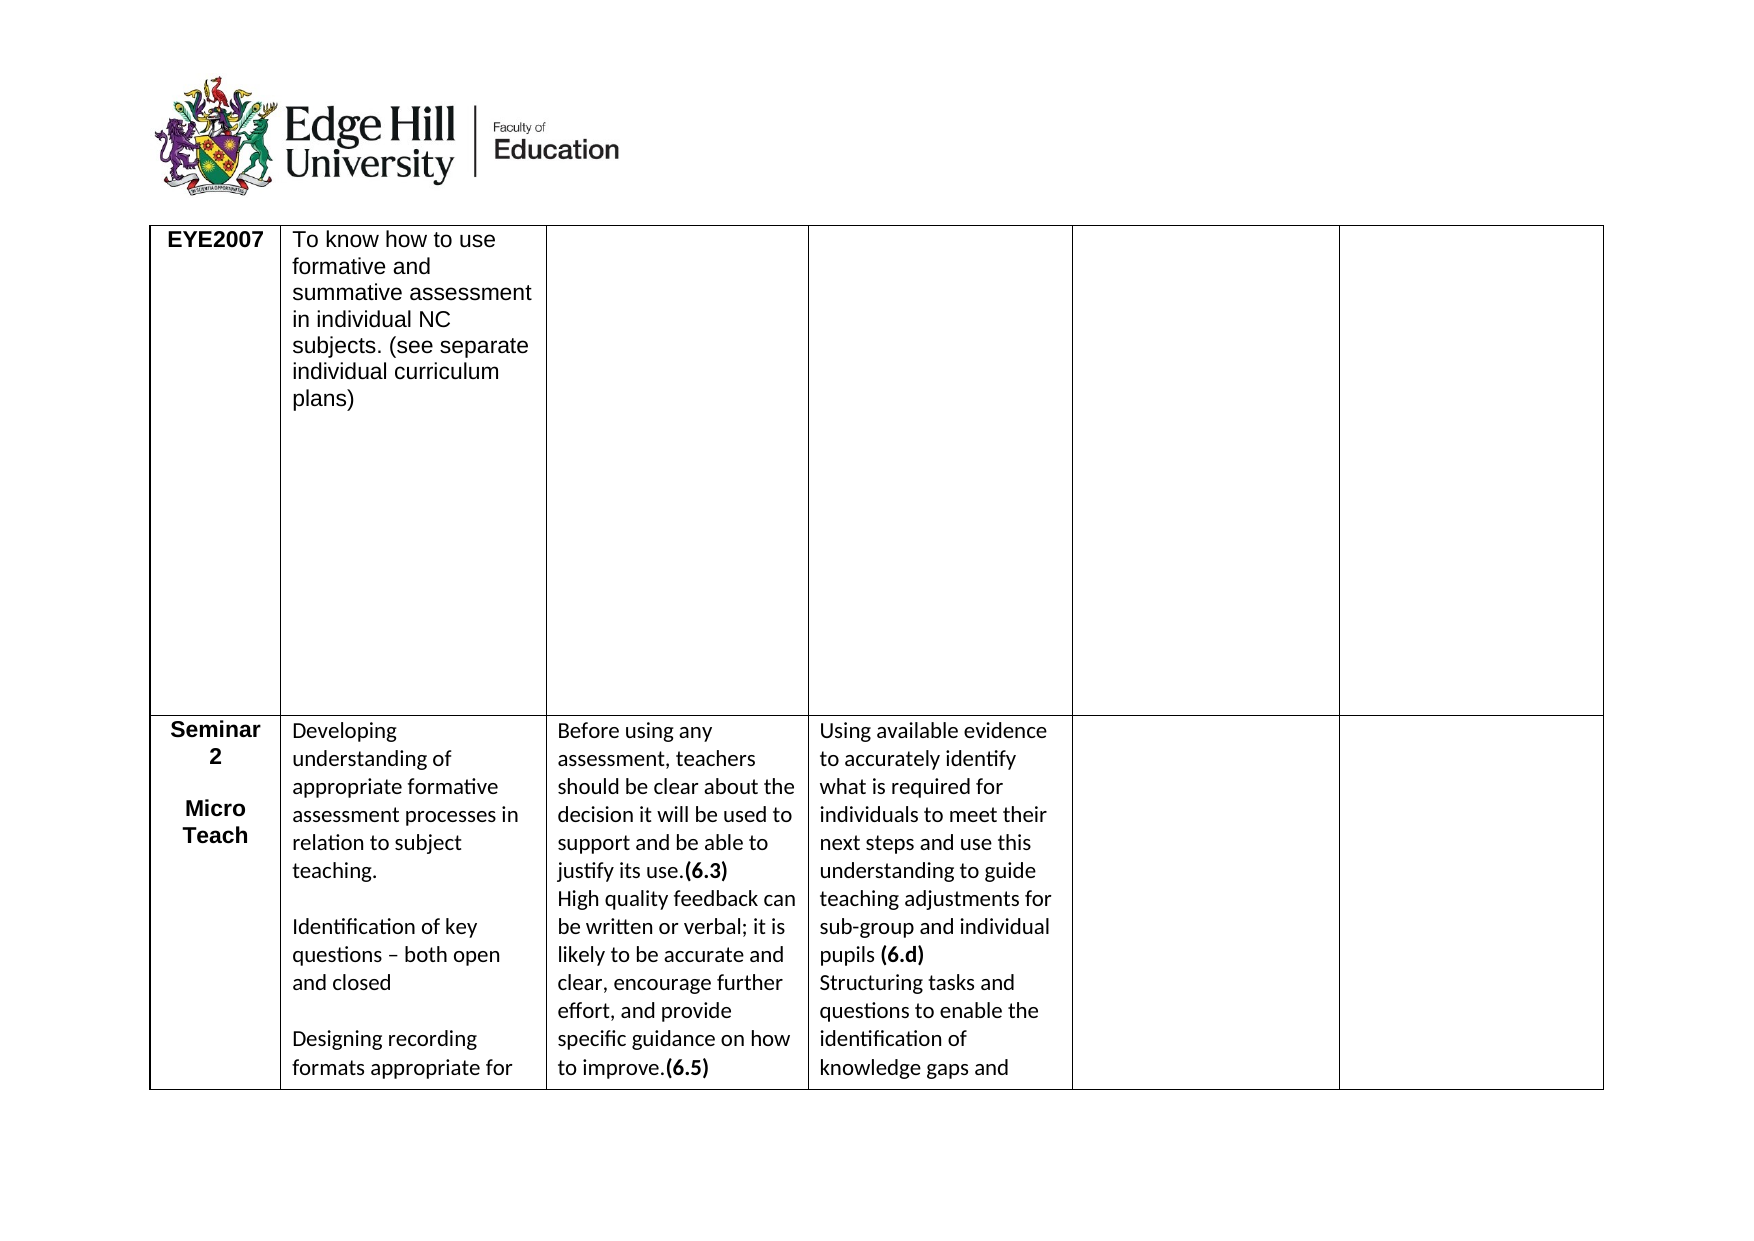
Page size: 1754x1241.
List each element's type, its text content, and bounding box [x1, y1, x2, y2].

table_cell [547, 226, 808, 715]
table_cell [1340, 716, 1603, 1089]
table_cell EYE2007 [151, 226, 280, 715]
picture [150, 73, 623, 198]
table_cell [1073, 226, 1339, 715]
table_cell [1340, 226, 1603, 715]
table_cell [1073, 716, 1339, 1089]
table_cell Seminar 2 Micro Teach [151, 716, 280, 1089]
table_cell To know how to use formative and summative assessment in individual NC subjects. (see separate individual curriculum plans) [281, 226, 546, 715]
table_cell [809, 226, 1072, 715]
